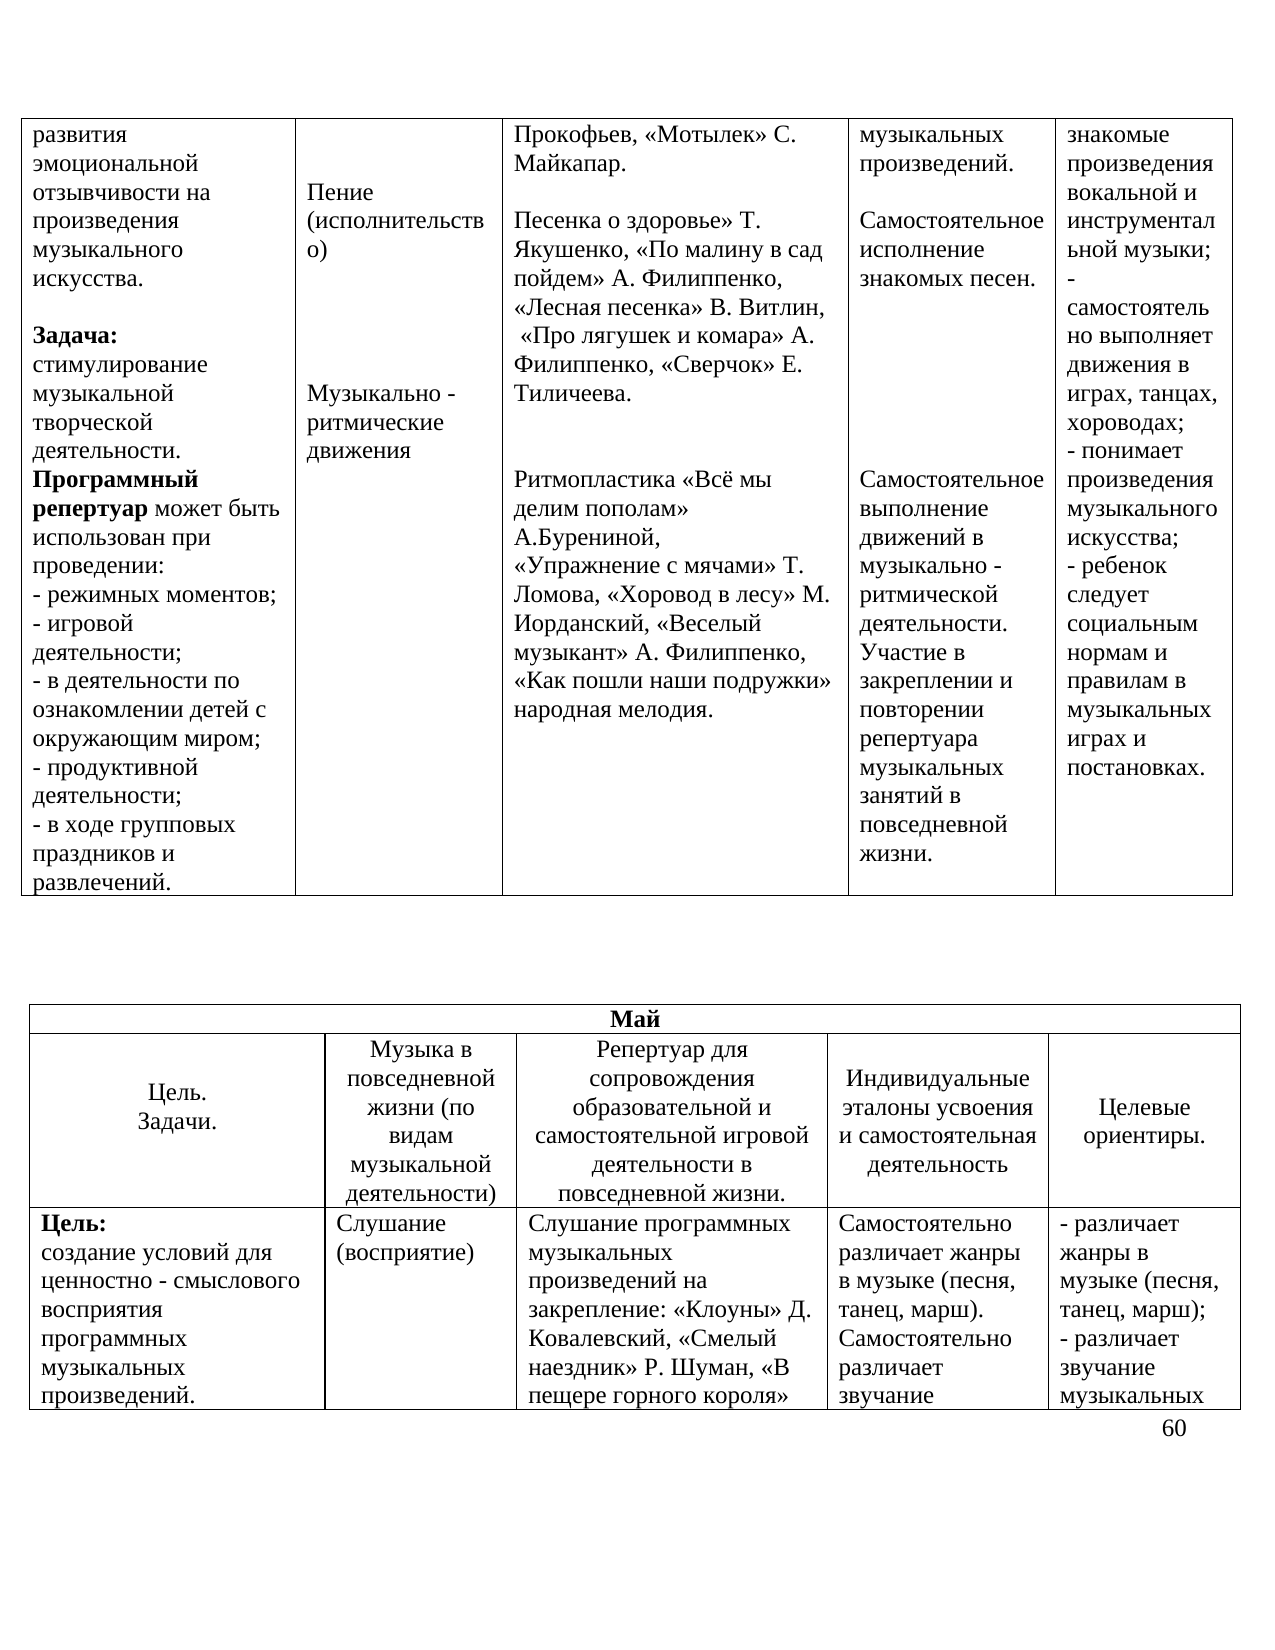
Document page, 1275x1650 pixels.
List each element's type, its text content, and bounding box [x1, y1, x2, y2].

table_header Май [30, 1005, 1240, 1033]
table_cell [326, 1208, 516, 1409]
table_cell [517, 1208, 827, 1409]
table_cell Индивидуальные эталоны усвоения и самостоятельная деятельность [828, 1034, 1048, 1207]
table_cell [296, 119, 502, 895]
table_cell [828, 1208, 1048, 1409]
table_cell Музыка в повседневной жизни (по видам музыкальной деятельности) [326, 1034, 516, 1207]
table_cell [30, 1208, 324, 1409]
table_cell Репертуар для сопровождения образовательной и самостоятельной игровой деятельности в повседневной жизни. [517, 1034, 827, 1207]
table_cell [1056, 119, 1232, 895]
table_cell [1049, 1208, 1240, 1409]
table_cell Цель. Задачи. [30, 1034, 324, 1207]
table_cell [22, 119, 295, 895]
table_cell Целевые ориентиры. [1049, 1034, 1240, 1207]
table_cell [503, 119, 848, 895]
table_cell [849, 119, 1055, 895]
